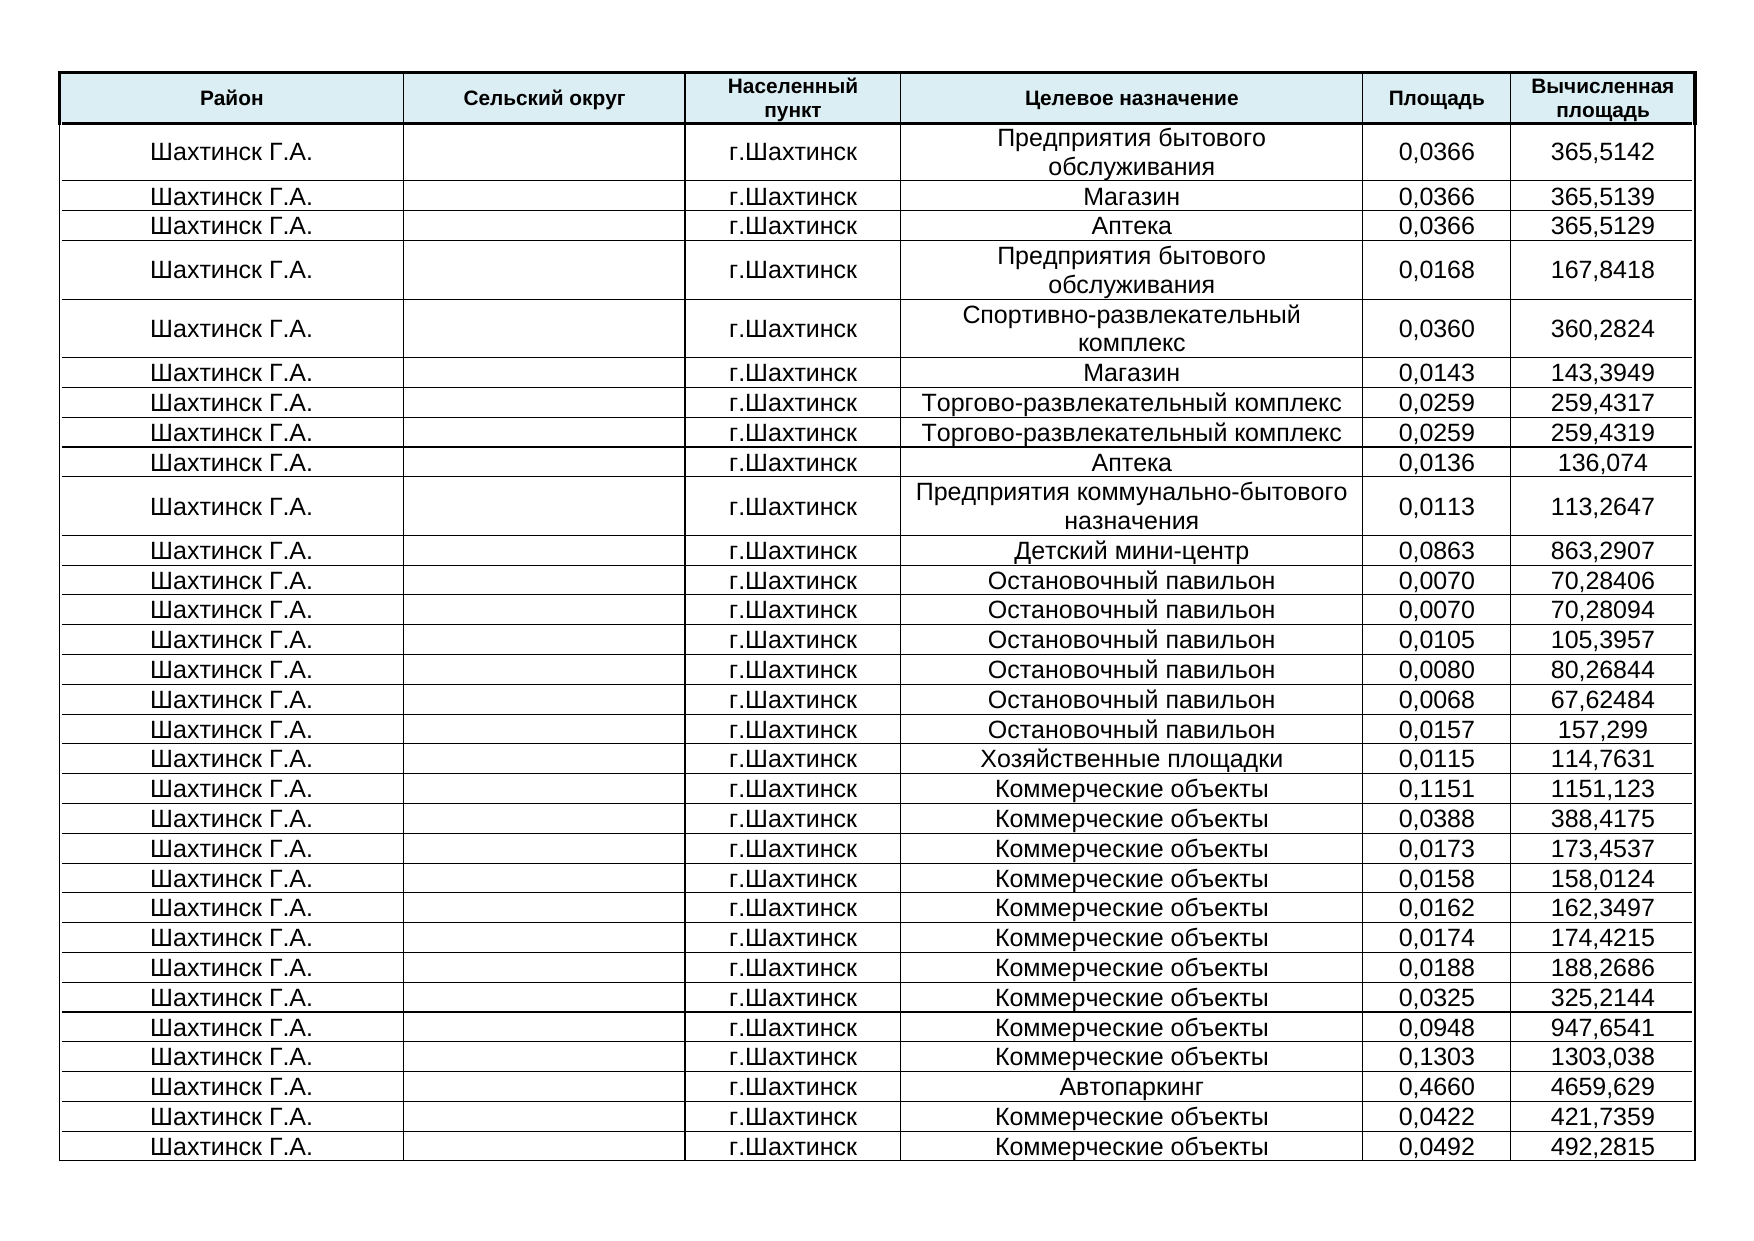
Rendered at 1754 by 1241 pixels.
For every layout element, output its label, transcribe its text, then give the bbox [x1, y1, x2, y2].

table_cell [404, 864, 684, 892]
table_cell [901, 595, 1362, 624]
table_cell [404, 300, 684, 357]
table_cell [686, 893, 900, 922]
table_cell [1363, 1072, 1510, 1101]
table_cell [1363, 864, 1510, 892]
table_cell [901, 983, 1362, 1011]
table_header Сельский округ [404, 74, 684, 122]
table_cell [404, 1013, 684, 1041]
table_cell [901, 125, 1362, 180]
table_header Населенный пункт [686, 74, 900, 122]
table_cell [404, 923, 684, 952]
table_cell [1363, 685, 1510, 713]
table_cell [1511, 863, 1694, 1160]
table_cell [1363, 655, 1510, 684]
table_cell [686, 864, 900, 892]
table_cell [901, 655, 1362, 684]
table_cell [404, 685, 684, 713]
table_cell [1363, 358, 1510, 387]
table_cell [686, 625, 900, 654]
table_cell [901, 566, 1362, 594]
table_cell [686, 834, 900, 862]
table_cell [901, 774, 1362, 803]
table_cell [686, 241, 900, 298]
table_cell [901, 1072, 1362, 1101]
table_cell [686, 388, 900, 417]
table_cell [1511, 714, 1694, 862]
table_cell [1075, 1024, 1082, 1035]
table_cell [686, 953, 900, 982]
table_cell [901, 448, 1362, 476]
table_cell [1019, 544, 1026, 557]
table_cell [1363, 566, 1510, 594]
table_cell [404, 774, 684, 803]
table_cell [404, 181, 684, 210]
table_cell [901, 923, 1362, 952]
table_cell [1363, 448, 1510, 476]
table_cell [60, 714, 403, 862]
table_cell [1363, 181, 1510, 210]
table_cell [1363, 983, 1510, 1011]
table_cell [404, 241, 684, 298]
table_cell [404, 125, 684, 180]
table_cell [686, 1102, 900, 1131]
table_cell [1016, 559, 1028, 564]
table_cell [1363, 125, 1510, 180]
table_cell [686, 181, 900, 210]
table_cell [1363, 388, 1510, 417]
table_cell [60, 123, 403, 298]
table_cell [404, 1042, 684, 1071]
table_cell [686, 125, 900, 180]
table_header Вычисленная площадь [1511, 74, 1693, 122]
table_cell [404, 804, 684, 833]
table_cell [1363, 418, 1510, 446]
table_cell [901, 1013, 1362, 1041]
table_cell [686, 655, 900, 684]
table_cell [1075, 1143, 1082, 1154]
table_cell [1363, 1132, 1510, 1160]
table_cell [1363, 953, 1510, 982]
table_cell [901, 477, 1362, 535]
table_header Район [61, 74, 403, 122]
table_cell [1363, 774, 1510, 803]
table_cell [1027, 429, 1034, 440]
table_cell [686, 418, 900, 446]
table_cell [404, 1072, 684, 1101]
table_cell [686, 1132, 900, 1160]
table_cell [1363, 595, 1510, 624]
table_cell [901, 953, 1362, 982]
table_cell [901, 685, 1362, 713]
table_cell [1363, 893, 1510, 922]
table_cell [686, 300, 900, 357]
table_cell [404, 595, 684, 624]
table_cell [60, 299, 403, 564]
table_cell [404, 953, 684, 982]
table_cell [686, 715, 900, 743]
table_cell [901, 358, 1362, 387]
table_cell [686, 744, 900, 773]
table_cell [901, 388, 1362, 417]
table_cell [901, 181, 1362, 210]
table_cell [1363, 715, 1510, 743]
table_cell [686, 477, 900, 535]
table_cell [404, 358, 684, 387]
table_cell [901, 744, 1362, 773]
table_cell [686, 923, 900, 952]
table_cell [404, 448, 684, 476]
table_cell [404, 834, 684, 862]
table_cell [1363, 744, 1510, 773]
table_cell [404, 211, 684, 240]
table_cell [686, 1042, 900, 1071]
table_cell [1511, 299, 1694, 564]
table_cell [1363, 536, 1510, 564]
table_header Площадь [1363, 74, 1510, 122]
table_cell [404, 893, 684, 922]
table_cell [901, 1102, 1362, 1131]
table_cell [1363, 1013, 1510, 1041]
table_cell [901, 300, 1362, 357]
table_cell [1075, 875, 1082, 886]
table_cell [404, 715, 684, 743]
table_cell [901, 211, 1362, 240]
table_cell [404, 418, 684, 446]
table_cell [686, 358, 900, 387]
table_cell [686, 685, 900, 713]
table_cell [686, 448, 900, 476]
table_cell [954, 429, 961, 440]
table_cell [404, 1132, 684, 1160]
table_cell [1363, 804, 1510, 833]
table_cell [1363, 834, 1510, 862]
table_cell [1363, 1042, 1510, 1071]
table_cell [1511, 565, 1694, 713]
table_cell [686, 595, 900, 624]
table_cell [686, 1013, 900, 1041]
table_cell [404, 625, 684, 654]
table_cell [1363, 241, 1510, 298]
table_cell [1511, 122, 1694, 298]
table_header Целевое назначение [901, 74, 1362, 122]
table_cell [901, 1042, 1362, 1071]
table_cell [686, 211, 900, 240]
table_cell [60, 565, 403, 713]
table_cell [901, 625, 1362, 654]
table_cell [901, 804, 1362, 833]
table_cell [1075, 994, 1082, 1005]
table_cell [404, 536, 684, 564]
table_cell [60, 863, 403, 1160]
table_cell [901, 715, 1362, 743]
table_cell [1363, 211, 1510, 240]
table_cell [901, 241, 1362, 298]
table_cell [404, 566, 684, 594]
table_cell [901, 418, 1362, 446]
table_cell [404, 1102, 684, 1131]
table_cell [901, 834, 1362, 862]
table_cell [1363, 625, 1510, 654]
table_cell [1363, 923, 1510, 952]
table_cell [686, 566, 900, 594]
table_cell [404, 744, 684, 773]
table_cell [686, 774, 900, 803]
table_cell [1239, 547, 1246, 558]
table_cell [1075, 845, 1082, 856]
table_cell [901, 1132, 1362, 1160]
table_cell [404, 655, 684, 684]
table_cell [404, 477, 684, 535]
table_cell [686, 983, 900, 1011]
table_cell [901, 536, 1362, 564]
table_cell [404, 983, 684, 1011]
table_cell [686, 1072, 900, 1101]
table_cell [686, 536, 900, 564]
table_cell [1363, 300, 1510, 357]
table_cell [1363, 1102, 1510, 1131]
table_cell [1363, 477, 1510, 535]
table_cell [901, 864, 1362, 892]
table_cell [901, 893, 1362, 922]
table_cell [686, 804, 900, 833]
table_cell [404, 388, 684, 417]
